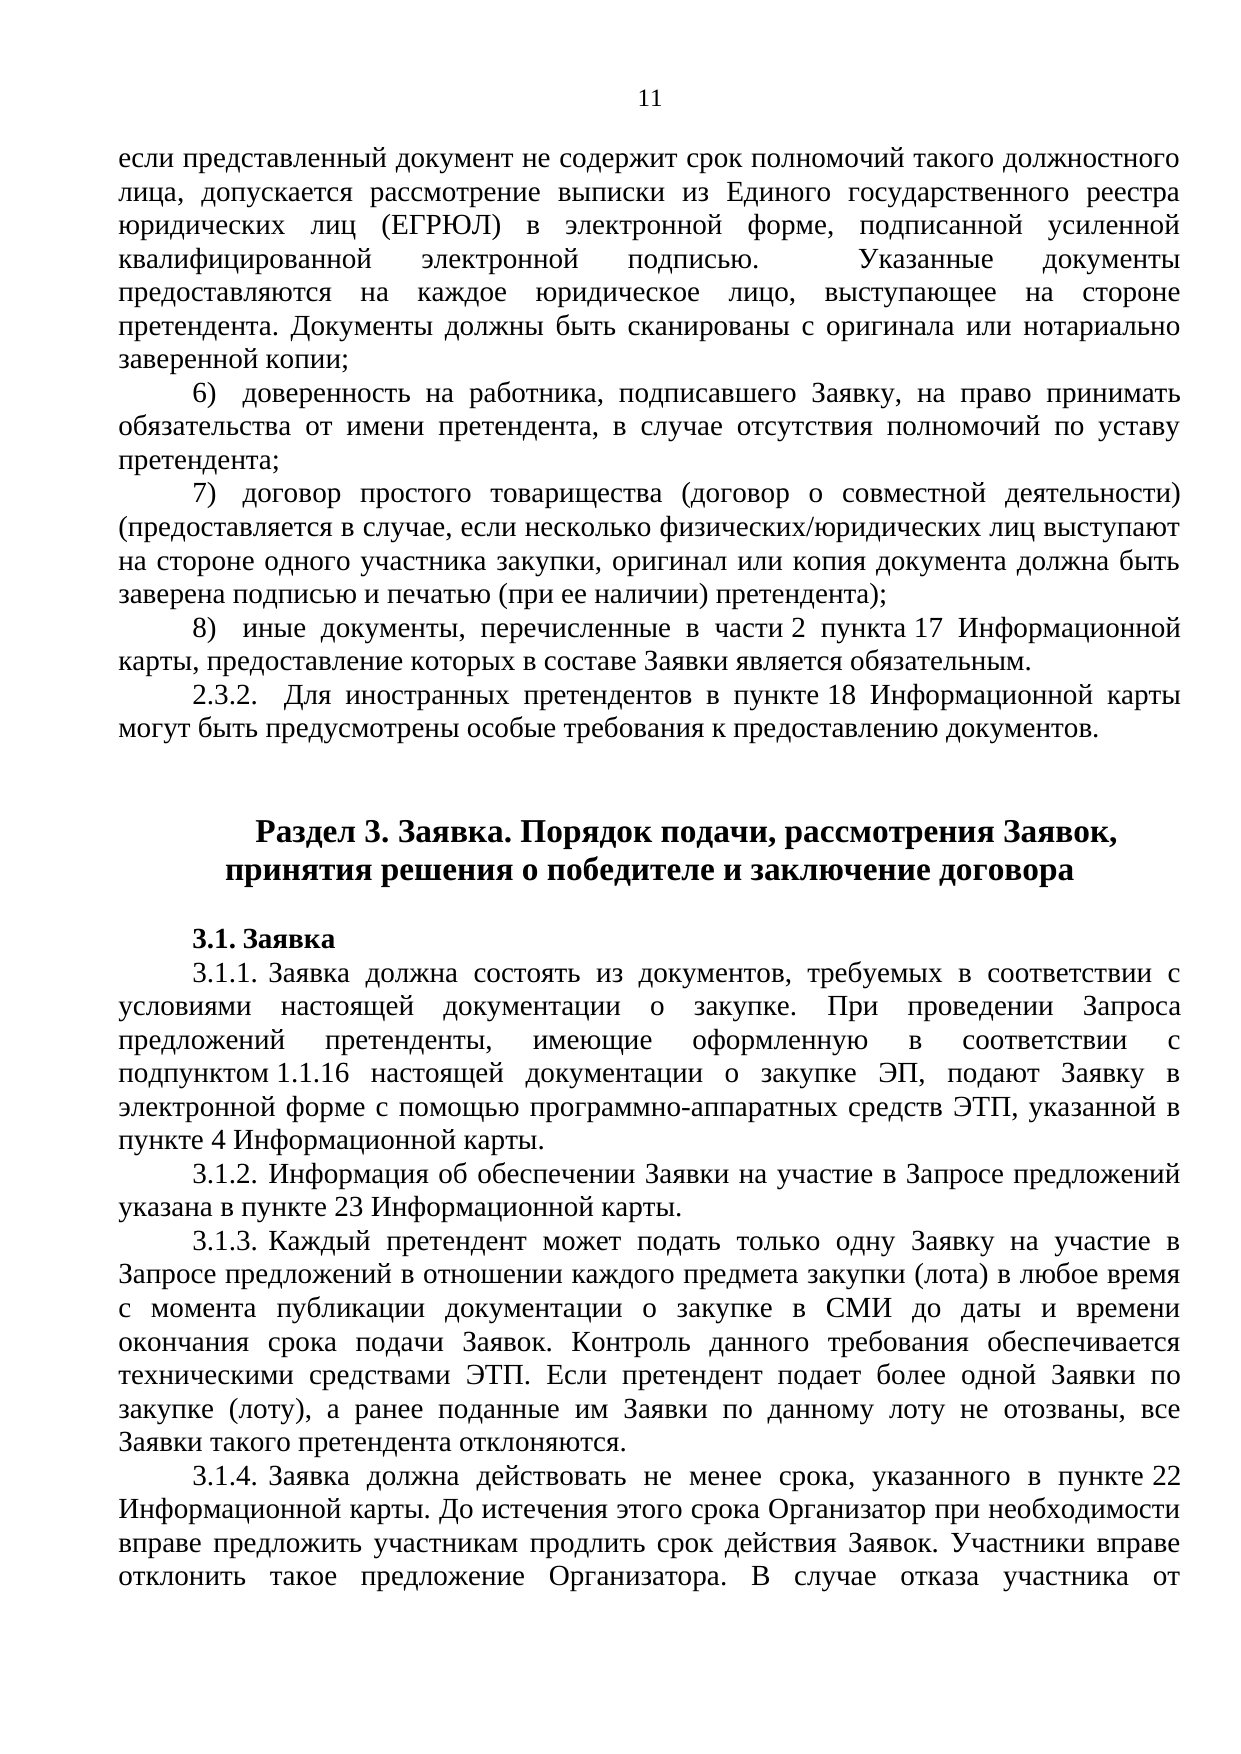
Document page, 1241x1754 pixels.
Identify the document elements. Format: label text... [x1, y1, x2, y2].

list доверенность на работника, подписавшего Заявку, на право принимать обязательства от имени претендента, в случае отсутствия полномочий по уставу претендента; [118, 375, 1181, 476]
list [118, 1458, 1181, 1592]
text Раздел 3. Заявка. Порядок подачи, рассмотрения Заявок, принятия решения о победителе и заключение договора [118, 811, 1181, 888]
list Заявка должна состоять из документов, требуемых в соответствии с условиями настоящей документации о закупке. При проведении Запроса предложений претенденты, имеющие оформленную в соответствии с подпунктом 1.1.16 настоящей документации о закупке ЭП, подают Заявку в электронной форме с помощью программно-аппаратных средств ЭТП, указанной в пункте 4 Информационной карты. [118, 955, 1181, 1156]
list Для иностранных претендентов в пункте 18 Информационной карты могут быть предусмотрены особые требования к предоставлению документов. [118, 677, 1181, 744]
list Каждый претендент может подать только одну Заявку на участие в Запросе предложений в отношении каждого предмета закупки (лота) в любое время с момента публикации документации о закупке в СМИ до даты и времени окончания срока подачи Заявок. Контроль данного требования обеспечивается техническими средствами ЭТП. Если претендент подает более одной Заявки по закупке (лоту), а ранее поданные им Заявки по данному лоту не отозваны, все Заявки такого претендента отклоняются. [118, 1223, 1181, 1458]
list Информация об обеспечении Заявки на участие в Запросе предложений указана в пункте 23 Информационной карты. [118, 1156, 1181, 1223]
text 8) иные документы, перечисленные в части 2 пункта 17 Информационной карты, предоставление которых в составе Заявки является обязательным. [118, 610, 1181, 677]
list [118, 140, 1181, 375]
list Заявка [118, 921, 1181, 955]
list договор простого товарищества (договор о совместной деятельности) (предоставляется в случае, если несколько физических/юридических лиц выступают на стороне одного участника закупки, оригинал или копия документа должна быть заверена подписью и печатью (при ее наличии) претендента); [118, 476, 1181, 610]
